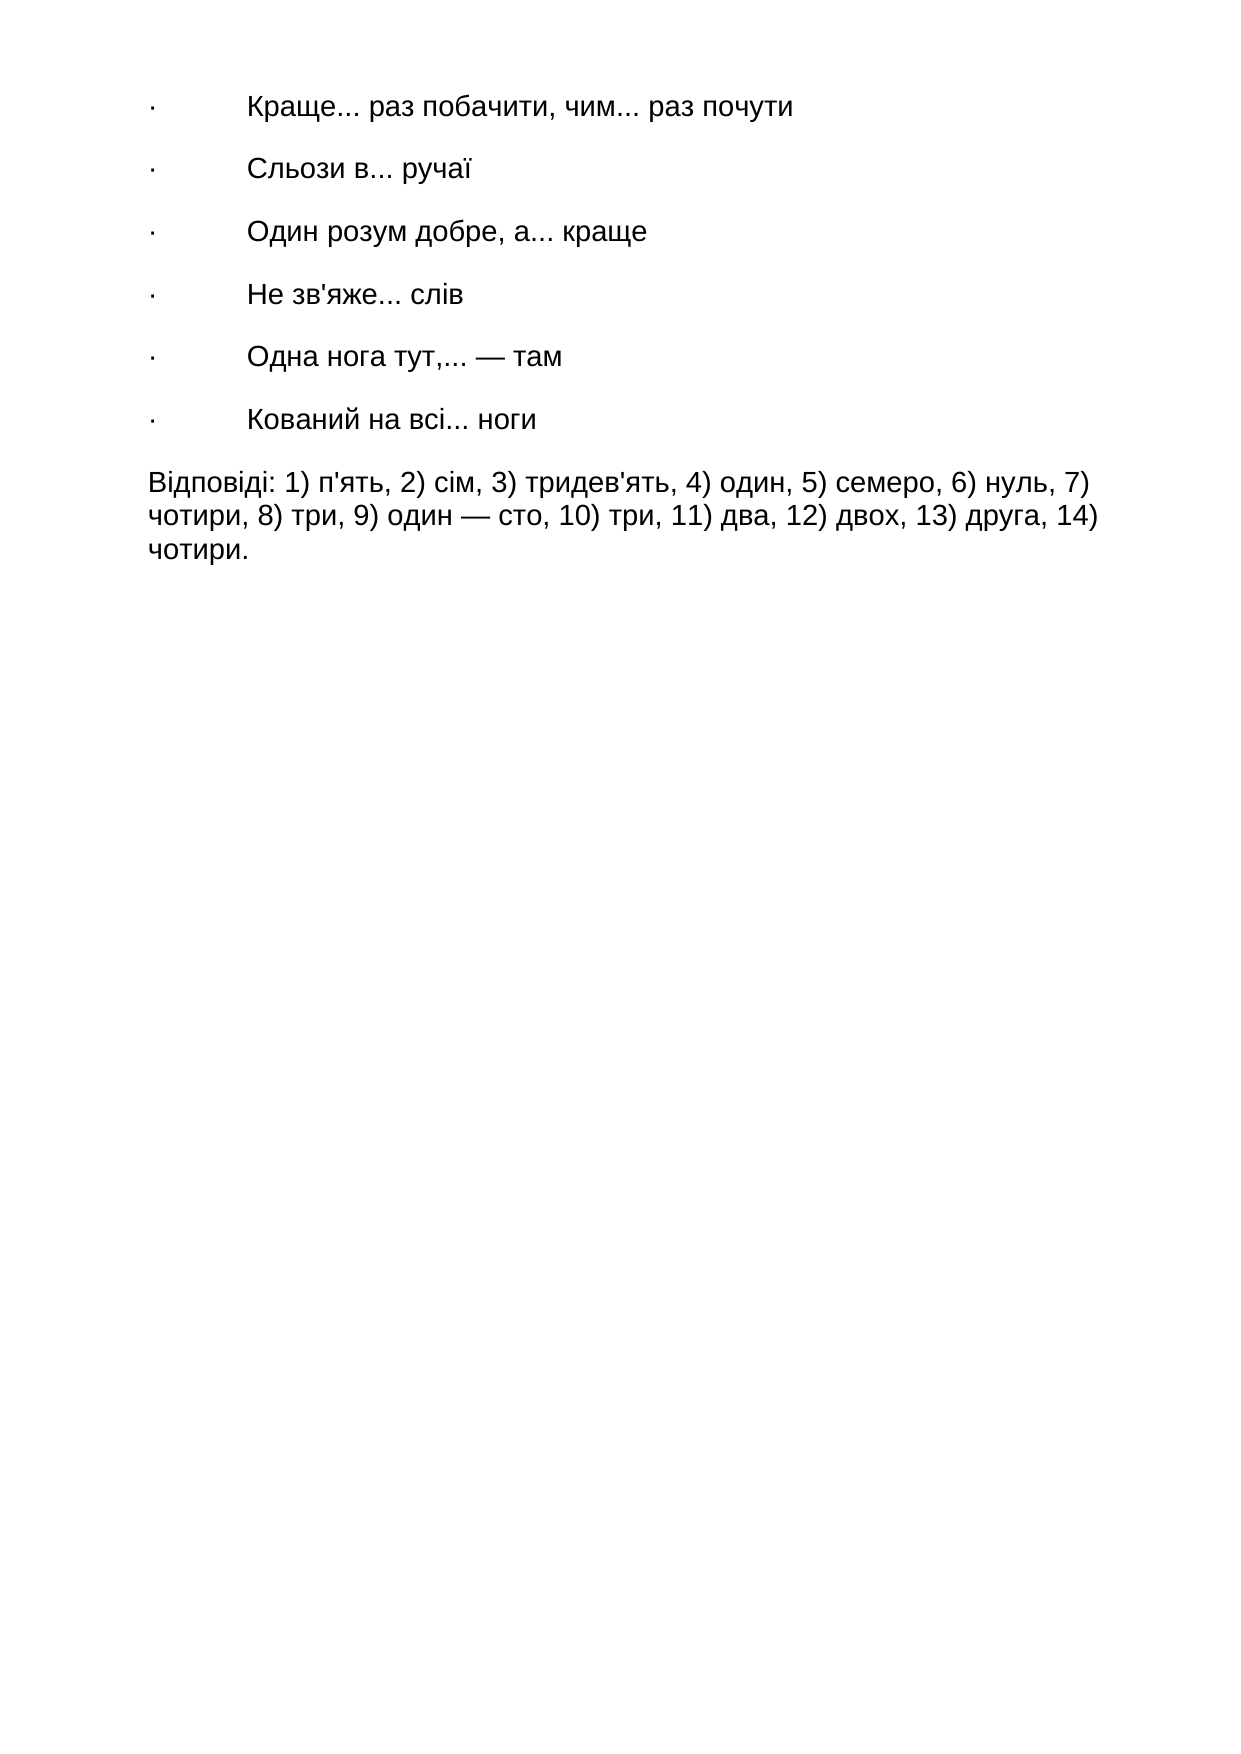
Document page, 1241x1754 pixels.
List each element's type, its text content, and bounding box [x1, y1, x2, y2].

text · Кований на всі... ноги [148, 402, 1152, 436]
text · Одна нога тут,... — там [148, 339, 1152, 373]
text Відповіді: 1) п'ять, 2) сім, 3) тридев'ять, 4) один, 5) семеро, 6) нуль, 7) чотири, 8) три, 9) один — сто, 10) три, 11) два, 12) двох, 13) друга, 14) чотири. [148, 465, 1152, 565]
text · Сльози в... ручаї [148, 151, 1152, 185]
text · Один розум добре, а... краще [148, 214, 1152, 247]
text · Не зв'яже... слів [148, 277, 1152, 310]
text · Краще... раз побачити, чим... раз почути [148, 88, 1152, 122]
